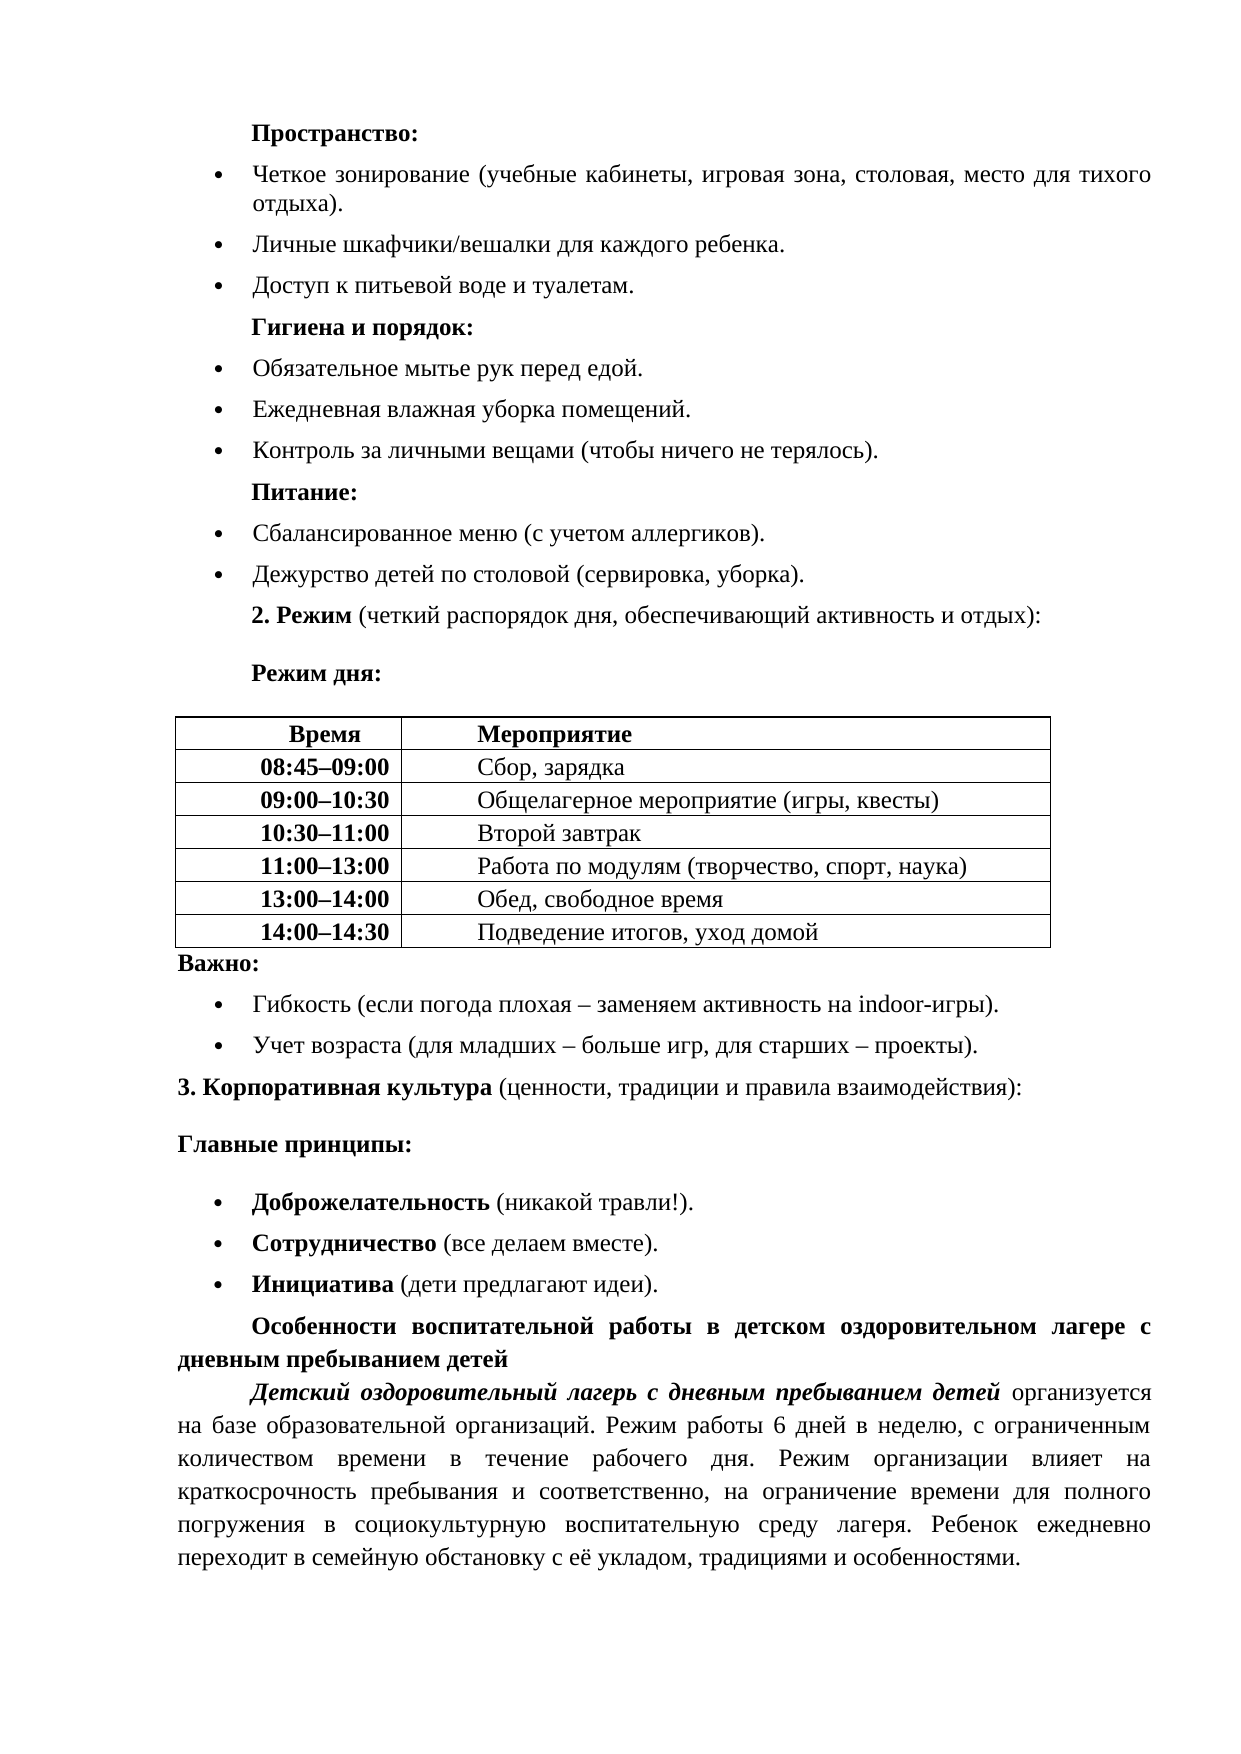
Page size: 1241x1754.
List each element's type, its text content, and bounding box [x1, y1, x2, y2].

list Гибкость (если погода плохая – заменяем активность на indoor-игры). [215, 989, 1152, 1018]
text Главные принципы: [177, 1129, 1152, 1158]
list Доброжелательность (никакой травли!). [214, 1187, 1152, 1216]
table_cell Обед, свободное время [402, 882, 1050, 914]
table_cell 11:00–13:00 [176, 849, 401, 881]
text Гигиена и порядок: [177, 312, 1152, 341]
list Учет возраста (для младших – больше игр, для старших – проекты). [215, 1030, 1152, 1059]
table_cell 13:00–14:00 [176, 882, 401, 914]
text Детский оздоровительный лагерь с дневным пребыванием детей организуется на базе образовательной организаций. Режим работы 6 дней в неделю, с ограниченным количеством времени в течение рабочего дня. Режим организации влияет на краткосрочность пребывания и соответственно, на ограничение времени для полного погружения в социокультурную воспитательную среду лагеря. Ребенок ежедневно переходит в семейную обстановку с её укладом, традициями и особенностями. [177, 1377, 1152, 1571]
table_cell 10:30–11:00 [176, 816, 401, 848]
table_cell Сбор, зарядка [402, 750, 1050, 782]
text 3. Корпоративная культура (ценности, традиции и правила взаимодействия): [177, 1072, 1152, 1100]
text Режим дня: [177, 658, 1152, 687]
table_cell Общелагерное мероприятие (игры, квесты) [402, 783, 1050, 815]
list Доступ к питьевой воде и туалетам. [215, 271, 1152, 299]
table_cell 08:45–09:00 [176, 750, 401, 782]
list Личные шкафчики/вешалки для каждого ребенка. [215, 229, 1152, 258]
list Обязательное мытье рук перед едой. [215, 353, 1152, 382]
table_cell Подведение итогов, уход домой [402, 915, 1050, 947]
text Пространство: [177, 118, 1152, 147]
table_cell 09:00–10:30 [176, 783, 401, 815]
table_cell Второй завтрак [402, 816, 1050, 848]
text Важно: [177, 948, 1152, 977]
table_cell Работа по модулям (творчество, спорт, наука) [402, 849, 1050, 881]
table_header Время [176, 718, 401, 749]
table_cell 14:00–14:30 [176, 915, 401, 947]
table_header Мероприятие [402, 718, 1050, 749]
list Ежедневная влажная уборка помещений. [215, 394, 1152, 423]
text 2. Режим (четкий распорядок дня, обеспечивающий активность и отдых): [177, 601, 1152, 629]
list Четкое зонирование (учебные кабинеты, игровая зона, столовая, место для тихого отдыха). [215, 159, 1152, 217]
list Сотрудничество (все делаем вместе). [214, 1228, 1152, 1257]
list Контроль за личными вещами (чтобы ничего не терялось). [215, 436, 1152, 464]
list Сбалансированное меню (с учетом аллергиков). [215, 518, 1152, 547]
text Питание: [177, 477, 1152, 506]
text Особенности воспитательной работы в детском оздоровительном лагере с дневным пребыванием детей [177, 1311, 1152, 1373]
list Инициатива (дети предлагают идеи). [214, 1269, 1152, 1298]
list Дежурство детей по столовой (сервировка, уборка). [215, 559, 1152, 588]
